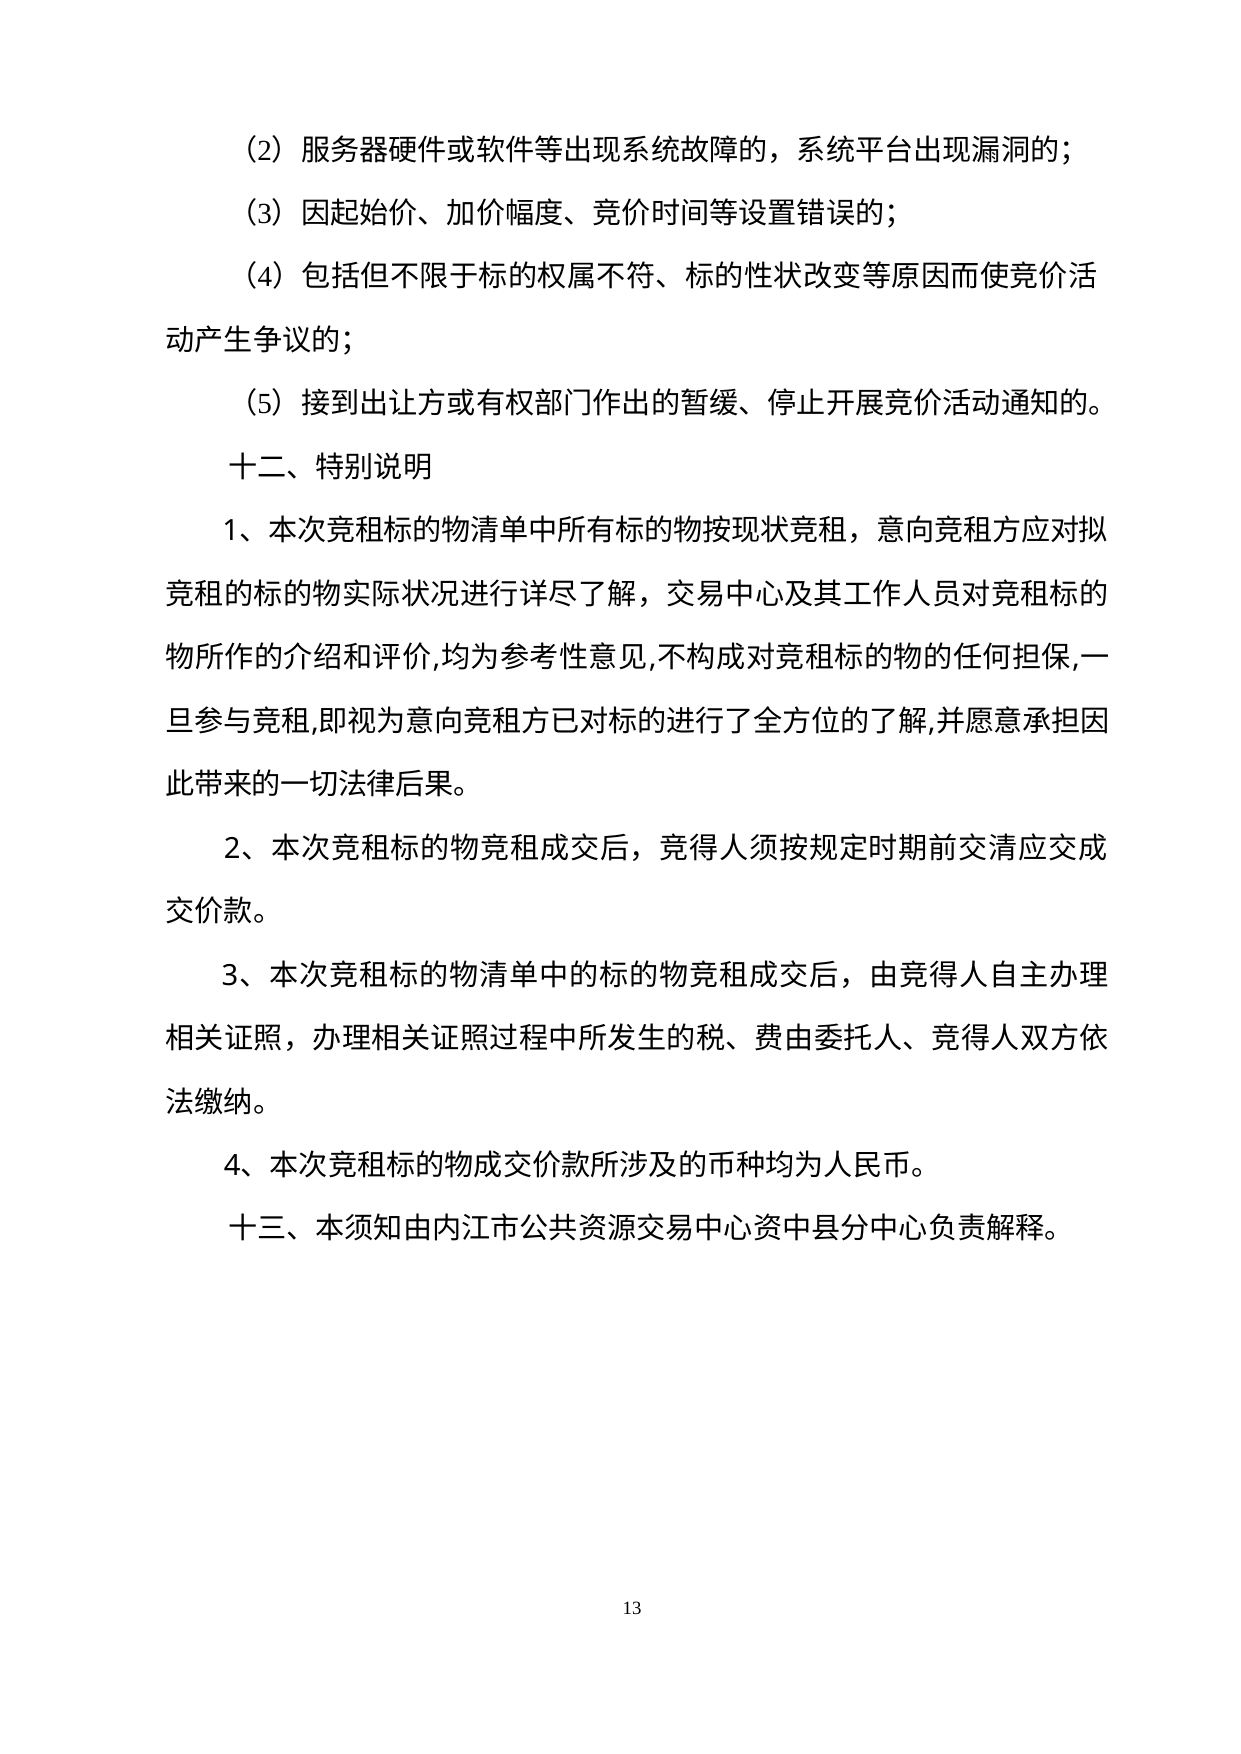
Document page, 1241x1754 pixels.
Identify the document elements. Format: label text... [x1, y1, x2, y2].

text 十二、特别说明 [165, 443, 1098, 486]
text （5）接到出让方或有权部门作出的暂缓、停止开展竞价活动通知的。 [165, 380, 1098, 422]
text （4）包括但不限于标的权属不符、标的性状改变等原因而使竞价活动产生争议的； [165, 253, 1098, 359]
text 1、本次竞租标的物清单中所有标的物按现状竞租，意向竞租方应对拟竞租的标的物实际状况进行详尽了解，交易中心及其工作人员对竞租标的物所作的介绍和评价,均为参考性意见,不构成对竞租标的物的任何担保,一旦参与竞租,即视为意向竞租方已对标的进行了全方位的了解,并愿意承担因此带来的一切法律后果。 [165, 507, 1110, 803]
text 4、本次竞租标的物成交价款所涉及的币种均为人民币。 [165, 1142, 1110, 1184]
text （3）因起始价、加价幅度、竞价时间等设置错误的； [165, 189, 1098, 232]
text （2）服务器硬件或软件等出现系统故障的，系统平台出现漏洞的； [165, 126, 1098, 168]
text 2、本次竞租标的物竞租成交后，竞得人须按规定时期前交清应交成交价款。 [165, 824, 1110, 930]
text 3、本次竞租标的物清单中的标的物竞租成交后，由竞得人自主办理相关证照，办理相关证照过程中所发生的税、费由委托人、竞得人双方依法缴纳。 [165, 951, 1110, 1120]
text 十三、本须知由内江市公共资源交易中心资中县分中心负责解释。 [165, 1205, 1098, 1247]
